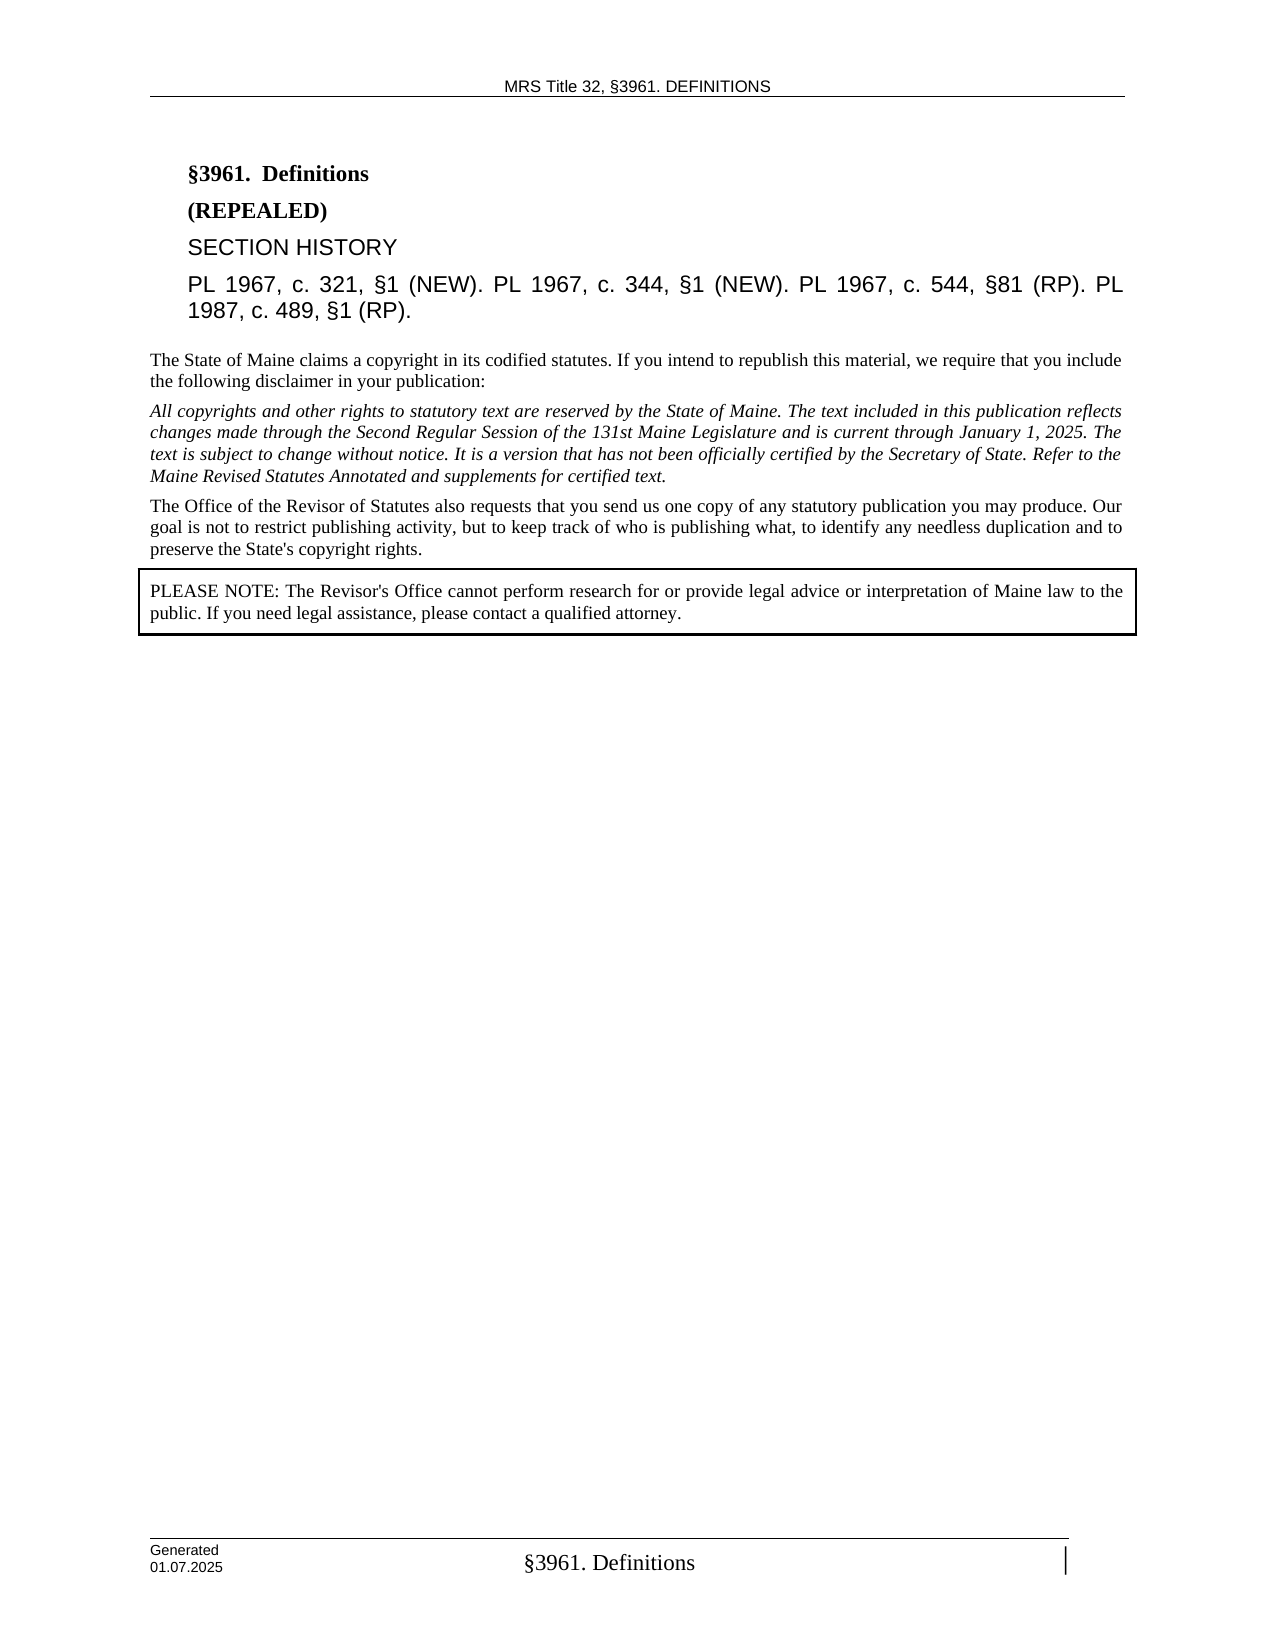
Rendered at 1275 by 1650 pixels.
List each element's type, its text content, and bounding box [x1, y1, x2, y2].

text PLEASE NOTE: The Revisor's Office cannot perform research for or provide legal advice or interpretation of Maine law to the public. If you need legal assistance, please contact a qualified attorney. [140, 570, 1135, 633]
text §3961. Definitions [187, 160, 1125, 187]
text All copyrights and other rights to statutory text are reserved by the State of Maine. The text included in this publication reflects changes made through the Second Regular Session of the 131st Maine Legislature and is current through January 1, 2025 . The text is subject to change without notice. It is a version that has not been officially certified by the Secretary of State. Refer to the Maine Revised Statutes Annotated and supplements for certified text. [150, 400, 1125, 486]
text The State of Maine claims a copyright in its codified statutes. If you intend to republish this material, we require that you include the following disclaimer in your publication: [150, 348, 1125, 392]
text SECTION HISTORY [187, 234, 1125, 260]
text The Office of the Revisor of Statutes also requests that you send us one copy of any statutory publication you may produce. Our goal is not to restrict publishing activity, but to keep track of who is publishing what, to identify any needless duplication and to preserve the State's copyright rights. [150, 494, 1125, 559]
text (REPEALED) [187, 197, 1125, 223]
text PL 1967, c. 321, §1 (NEW). PL 1967, c. 344, §1 (NEW). PL 1967, c. 544, §81 (RP). PL 1987, c. 489, §1 (RP). [187, 271, 1125, 323]
